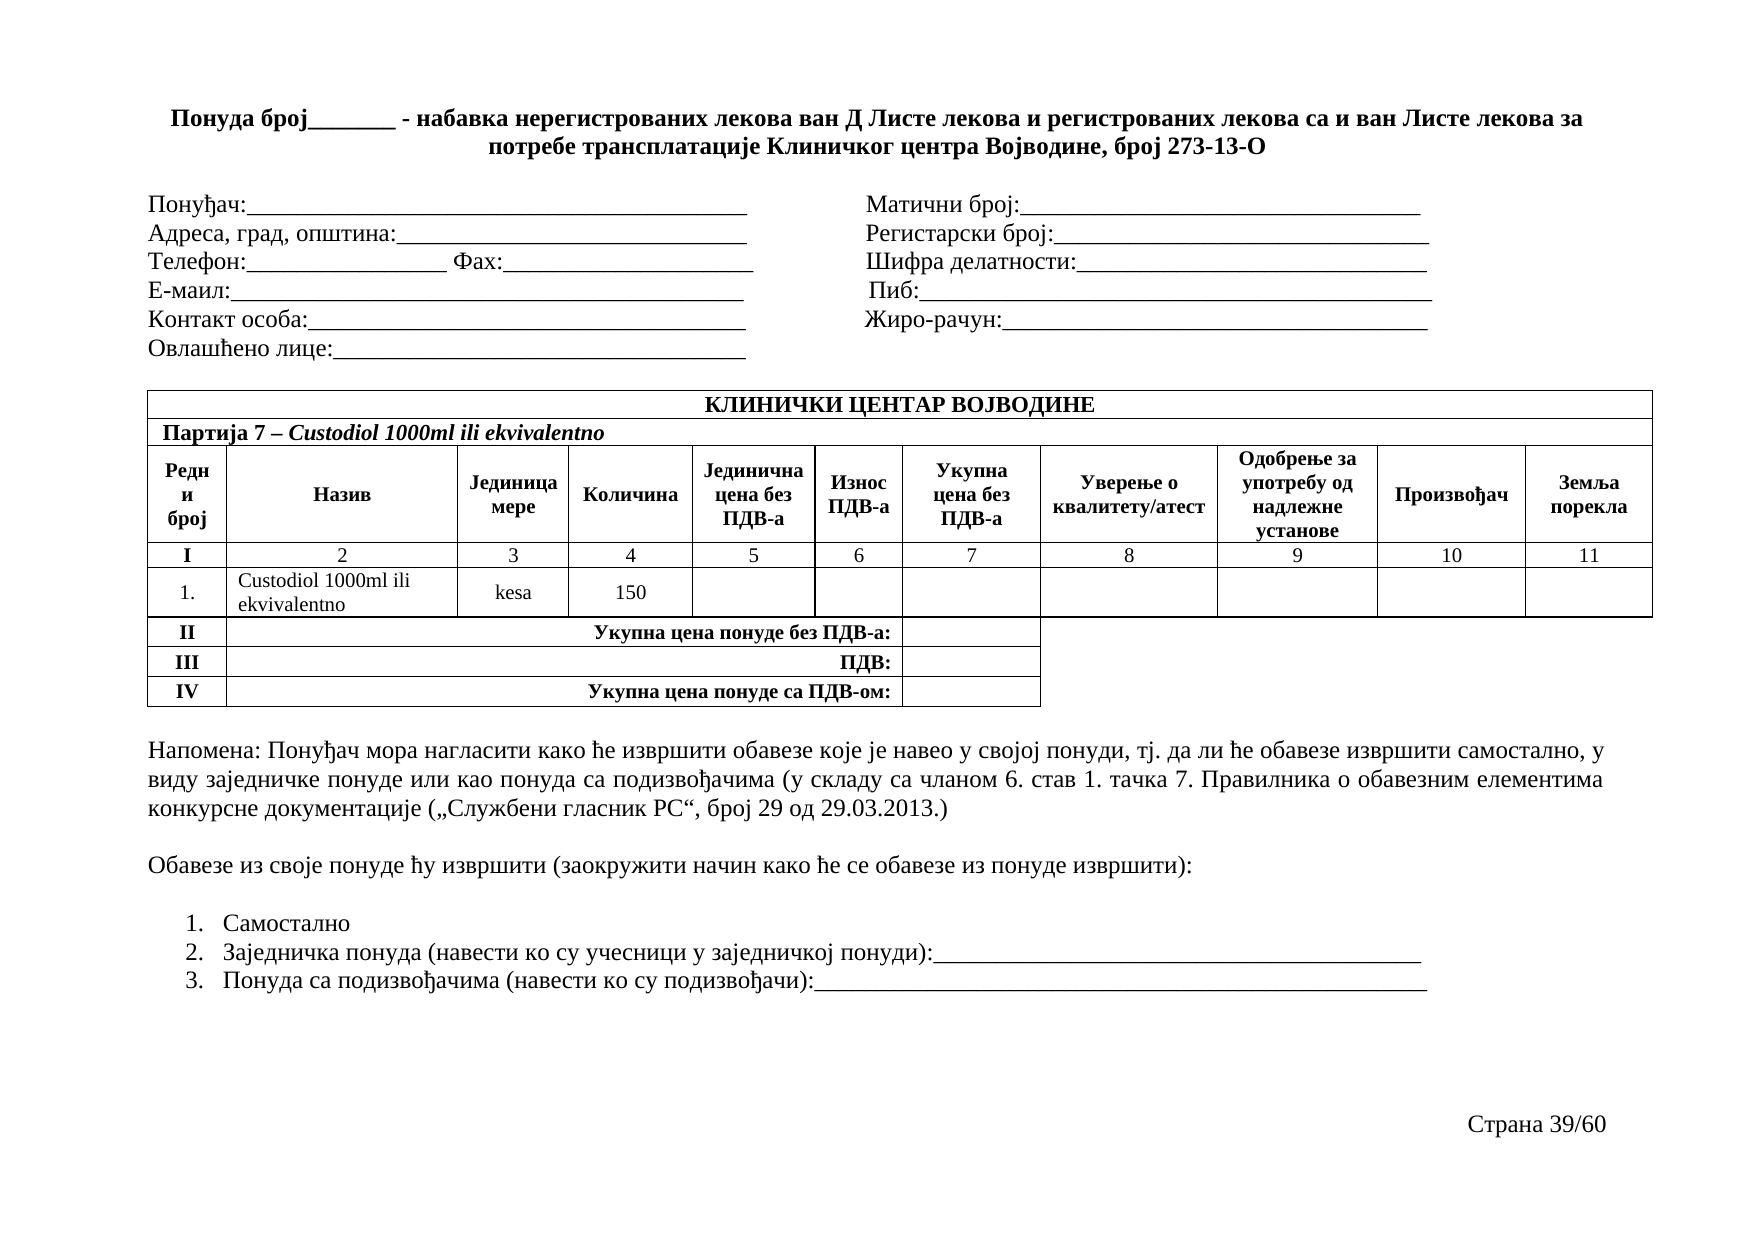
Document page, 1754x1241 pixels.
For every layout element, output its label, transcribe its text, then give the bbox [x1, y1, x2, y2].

text Понуђач:________________________________________ Матични број:________________________________ [148, 189, 1606, 218]
table_cell Износ ПДВ-а [816, 446, 902, 542]
list Заједничка понуда (навести ко су учесници у заједничкој понуди):_______________________________________ [185, 937, 1606, 966]
table_cell 3 [458, 543, 568, 567]
table_cell [1378, 568, 1525, 616]
text Адреса, град, општина:____________________________ Регистарски број:______________________________ [148, 218, 1606, 246]
table_cell Custodiol 1000ml ili ekvivalentno [227, 568, 457, 616]
table_cell [903, 677, 1040, 706]
table_cell Oдобрење за употребу од надлежне установе [1218, 446, 1377, 542]
table_cell Назив [227, 446, 457, 542]
text Напомена: Понуђач мора нагласити како ће извршити обавезе које је навео у својој понуди, тј. да ли ће обавезе извршити самостално, у виду заједничке понуде или као понуда са подизвођачима (у складу са чланом 6. став 1. тачка 7. Правилника о обавезним елементима конкурсне документације („Службени гласник РС“, број 29 од 29.03.2013.) [148, 736, 1606, 822]
table_cell 2 [227, 543, 457, 567]
list Самостално [185, 908, 1606, 937]
table_cell Укупна цена понуде са ПДВ-ом: [227, 677, 902, 706]
table_cell Произвођач [1378, 446, 1525, 542]
table_cell [903, 568, 1040, 616]
table_cell [1041, 568, 1217, 616]
text Контакт особа:___________________________________ Жиро-рачун:__________________________________ [148, 304, 1606, 333]
table_cell Укупна цена без ПДВ-а [903, 446, 1040, 542]
table_cell [816, 568, 902, 616]
table_cell 9 [1218, 543, 1377, 567]
table_cell [903, 647, 1040, 676]
table_cell kesa [458, 568, 568, 616]
text Понуда број_______ - набавка нерегистрованих лекова ван Д Листе лекова и регистрованих лекова са и ван Листе лекова за потребе трансплатације Клиничког центра Војводине, број 273-13-O [148, 103, 1606, 160]
table_cell II [148, 618, 226, 646]
text Телефон:________________ Фах:____________________ Шифра делатности:____________________________ [148, 246, 1606, 275]
table_cell 5 [693, 543, 814, 567]
table_cell 150 [569, 568, 692, 616]
table_cell 11 [1526, 543, 1652, 567]
table_cell Јединична цена без ПДВ-а [693, 446, 814, 542]
table_cell [693, 568, 814, 616]
table_cell ПДВ: [227, 647, 902, 676]
table_cell [903, 618, 1040, 646]
table_cell Јединица мере [458, 446, 568, 542]
text Обавезе из своје понуде ћу извршити (заокружити начин како ће се обавезе из понуде извршити): [148, 851, 1606, 879]
table_cell 7 [903, 543, 1040, 567]
list Понуда са подизвођачима (навести ко су подизвођачи):_________________________________________________ [185, 966, 1606, 994]
table_cell 4 [569, 543, 692, 567]
table_cell [1218, 568, 1377, 616]
table_cell 10 [1378, 543, 1525, 567]
table_cell Партија 7 – Custodiol 1000ml ili ekvivalentno [148, 419, 1652, 445]
table_cell Укупна цена понуде без ПДВ-а: [227, 618, 902, 646]
table_cell Земља порекла [1526, 446, 1652, 542]
table_header КЛИНИЧКИ ЦЕНТАР ВОЈВОДИНЕ [148, 391, 1652, 417]
table_cell 8 [1041, 543, 1217, 567]
table_cell Редни број [148, 446, 226, 542]
text Овлашћено лице:_________________________________ [148, 333, 1606, 361]
table_cell I [148, 543, 226, 567]
table_cell [1526, 568, 1652, 616]
text Е-маил:_________________________________________ Пиб:_________________________________________ [148, 275, 1606, 304]
table_cell Количина [569, 446, 692, 542]
table_cell III [148, 647, 226, 676]
table_cell 1. [148, 568, 226, 616]
table_cell IV [148, 677, 226, 706]
table_cell 6 [816, 543, 902, 567]
table_cell Уверење о квалитету/атест [1041, 446, 1217, 542]
